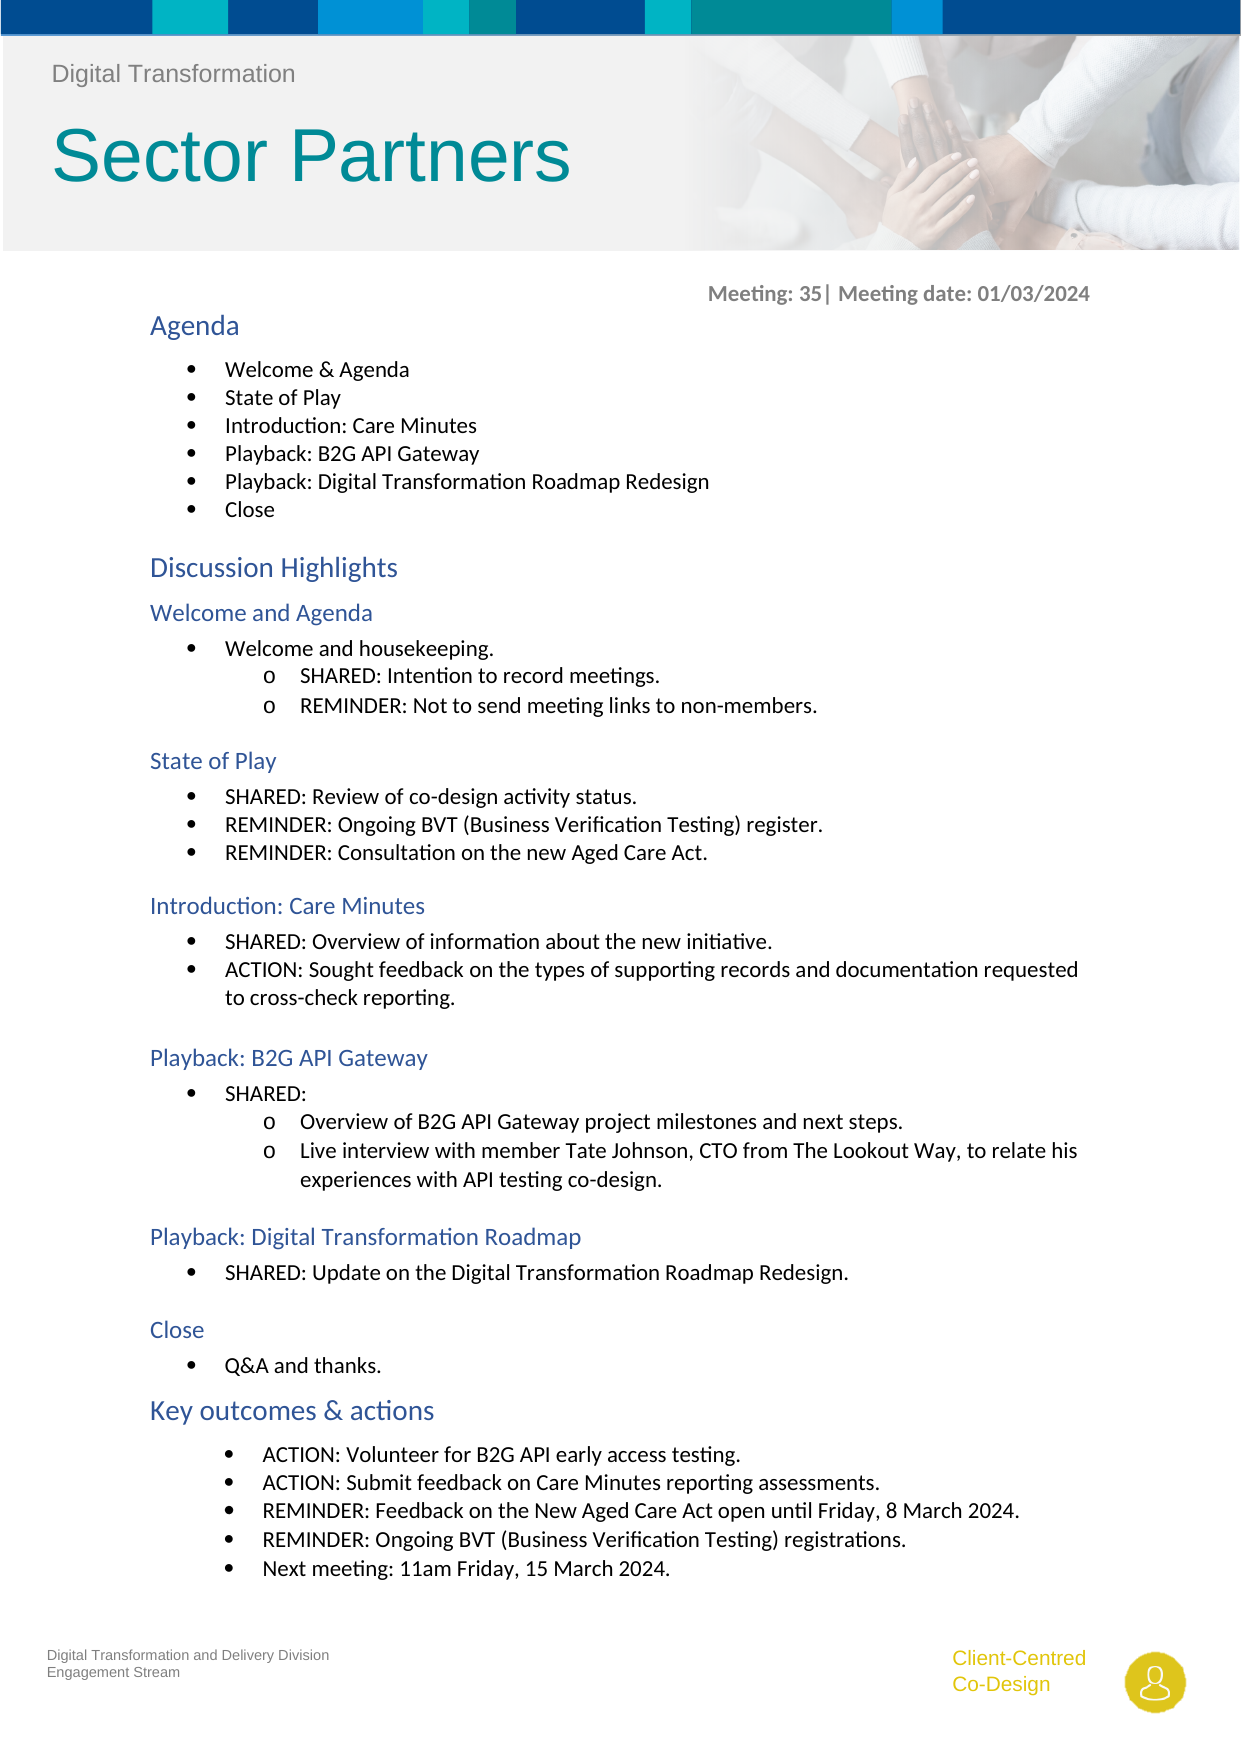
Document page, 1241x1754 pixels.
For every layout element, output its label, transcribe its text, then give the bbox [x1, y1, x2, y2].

list ACTION: Submit feedback on Care Minutes reporting assessments. [225, 1468, 1090, 1496]
list Welcome & Agenda [187, 355, 1090, 383]
subtitle State of Play [150, 745, 1090, 776]
subtitle Agenda [150, 307, 1090, 343]
list ​Welcome and housekeeping. [187, 634, 1090, 662]
list SHARED: Update on the Digital Transformation Roadmap Redesign. [187, 1258, 1090, 1286]
subtitle Discussion Highlights [150, 549, 1090, 584]
list Introduction: Care Minutes [187, 411, 1090, 439]
list REMINDER: Consultation on the new Aged Care Act. [187, 838, 1090, 866]
subtitle Introduction: Care Minutes [150, 890, 1090, 921]
list SHARED: Review of co-design activity status. [187, 782, 1090, 810]
list SHARED: Intention to record meetings. [262, 662, 1090, 691]
subtitle Key outcomes & actions [150, 1392, 1090, 1427]
list Live interview with member Tate Johnson, CTO from The Lookout Way, to relate his experiences with API testing co-design. [262, 1136, 1090, 1193]
list Playback: B2G API Gateway [187, 439, 1090, 467]
list SHARED: [187, 1079, 1090, 1107]
list Close [187, 495, 1090, 523]
subtitle Welcome and Agenda [150, 597, 1090, 627]
list REMINDER: Feedback on the New Aged Care Act open until Friday, 8 March 2024. [225, 1496, 1090, 1524]
subtitle Playback: Digital Transformation Roadmap [150, 1222, 1090, 1252]
picture [1121, 1642, 1192, 1725]
list REMINDER: Not to send meeting links to non-members. [262, 691, 1090, 720]
list Overview of B2G API Gateway project milestones and next steps. [262, 1107, 1090, 1136]
subtitle Close [150, 1314, 1090, 1345]
subtitle Playback: B2G API Gateway [150, 1042, 1090, 1073]
list Playback: Digital Transformation Roadmap Redesign [187, 467, 1090, 495]
list REMINDER: Ongoing BVT (Business Verification Testing) registrations. [225, 1525, 1090, 1553]
list ACTION: Sought feedback on the types of supporting records and documentation requested to cross-check reporting. [187, 955, 1090, 1011]
list ACTION: Volunteer for B2G API early access testing. [225, 1440, 1090, 1468]
list SHARED: Overview of information about the new initiative. [187, 927, 1090, 955]
list State of Play [187, 383, 1090, 411]
text Meeting: 35| Meeting date: 01/03/2024 [150, 279, 1090, 307]
list Next meeting: 11am Friday, 15 March 2024. [225, 1554, 1090, 1583]
list REMINDER: Ongoing BVT (Business Verification Testing) register. [187, 810, 1090, 838]
subtitle ​Q&A and thanks. [187, 1351, 1090, 1379]
